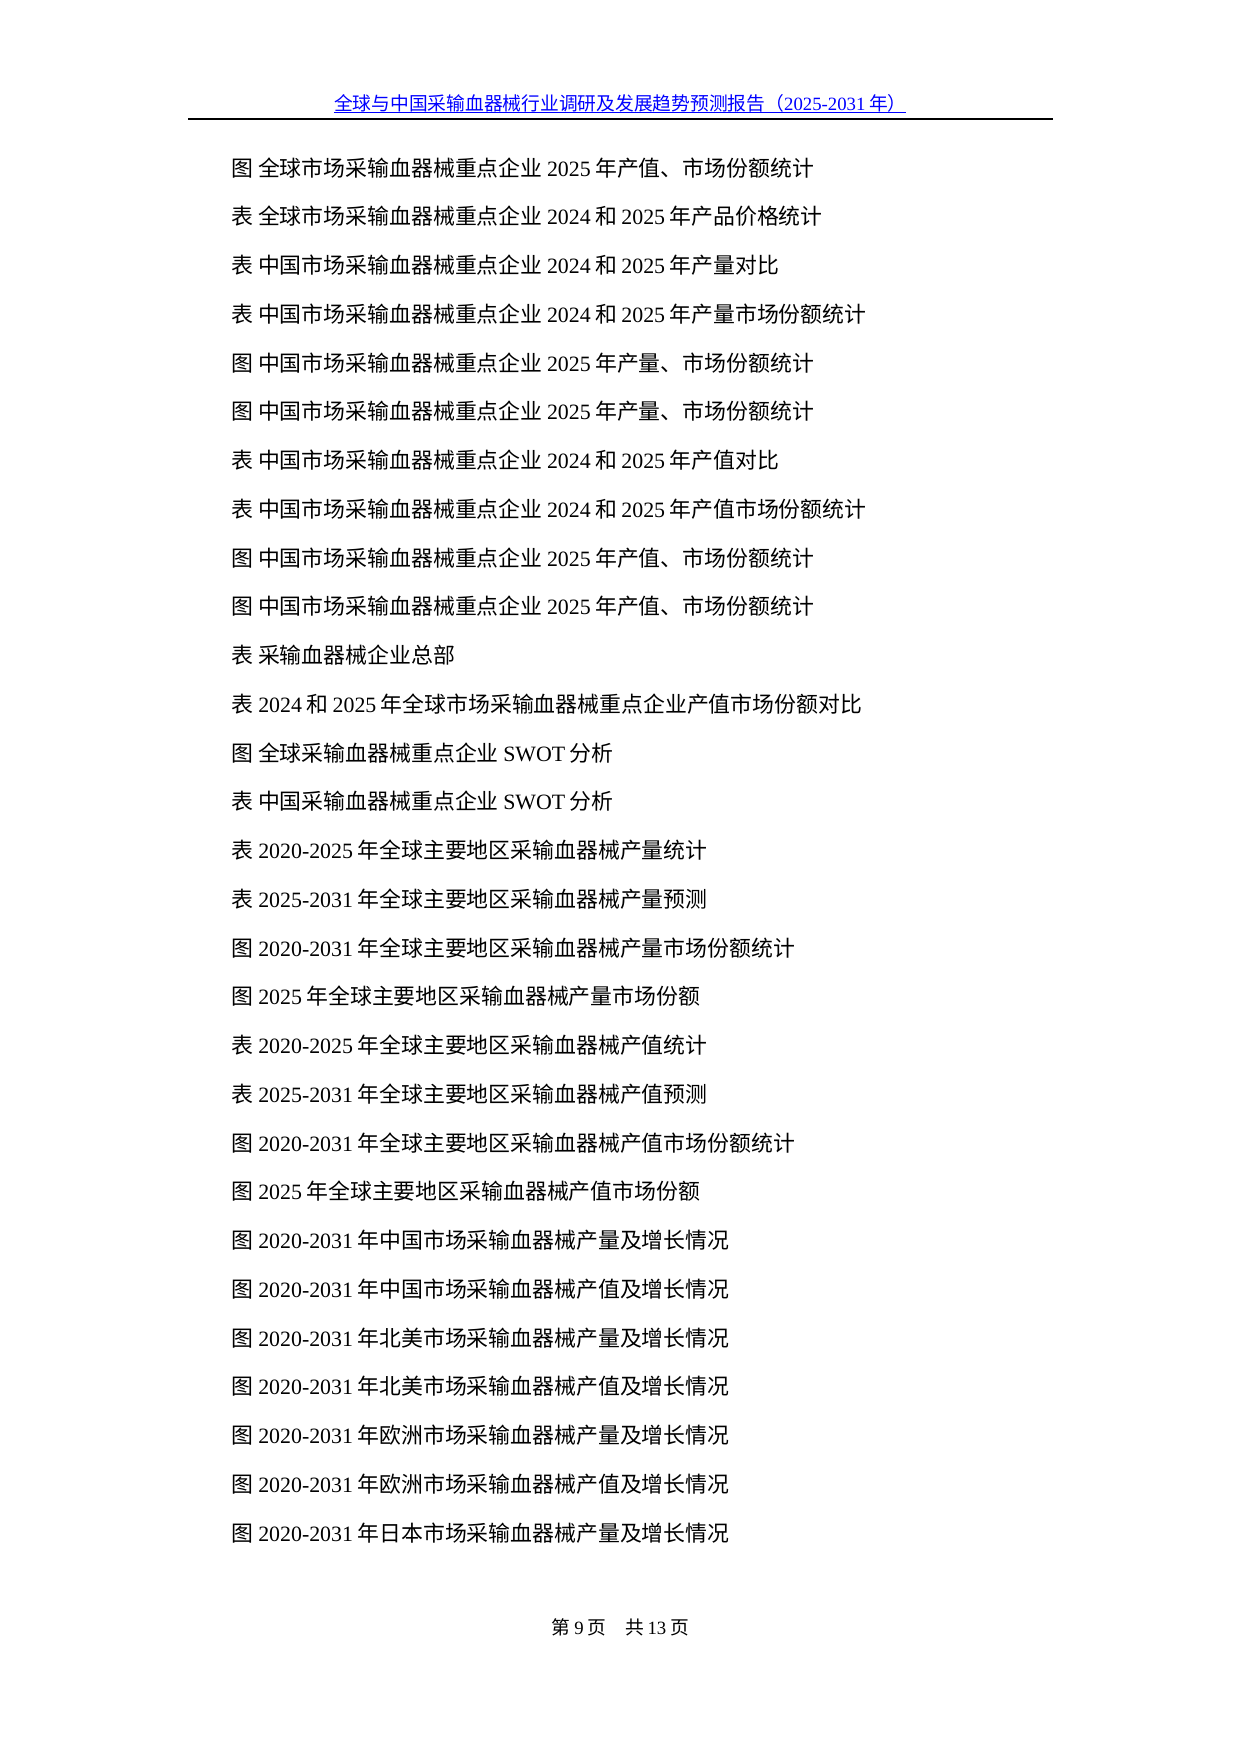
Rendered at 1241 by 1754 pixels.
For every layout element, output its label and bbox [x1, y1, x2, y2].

text [187, 150, 1053, 1548]
